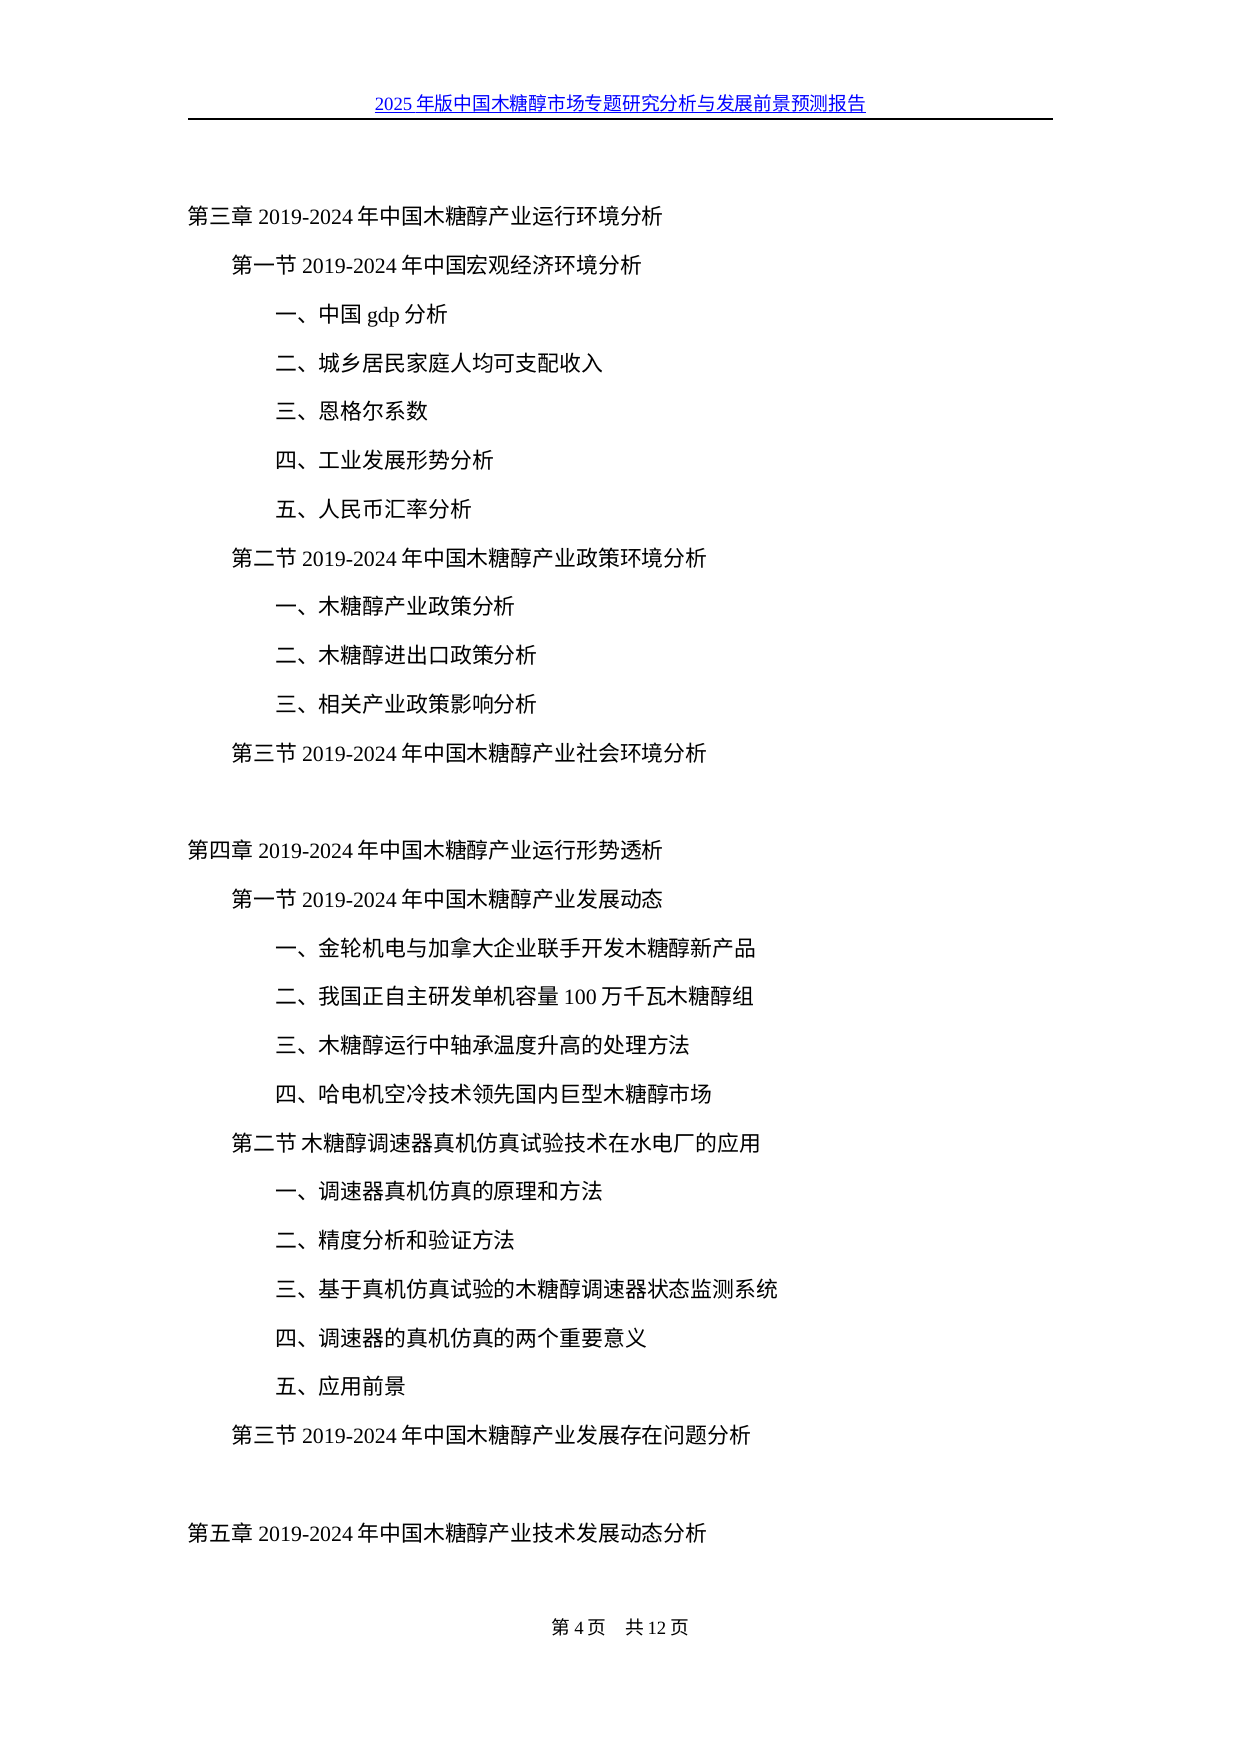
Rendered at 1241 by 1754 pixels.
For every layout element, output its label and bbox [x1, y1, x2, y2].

text [187, 150, 1053, 1548]
